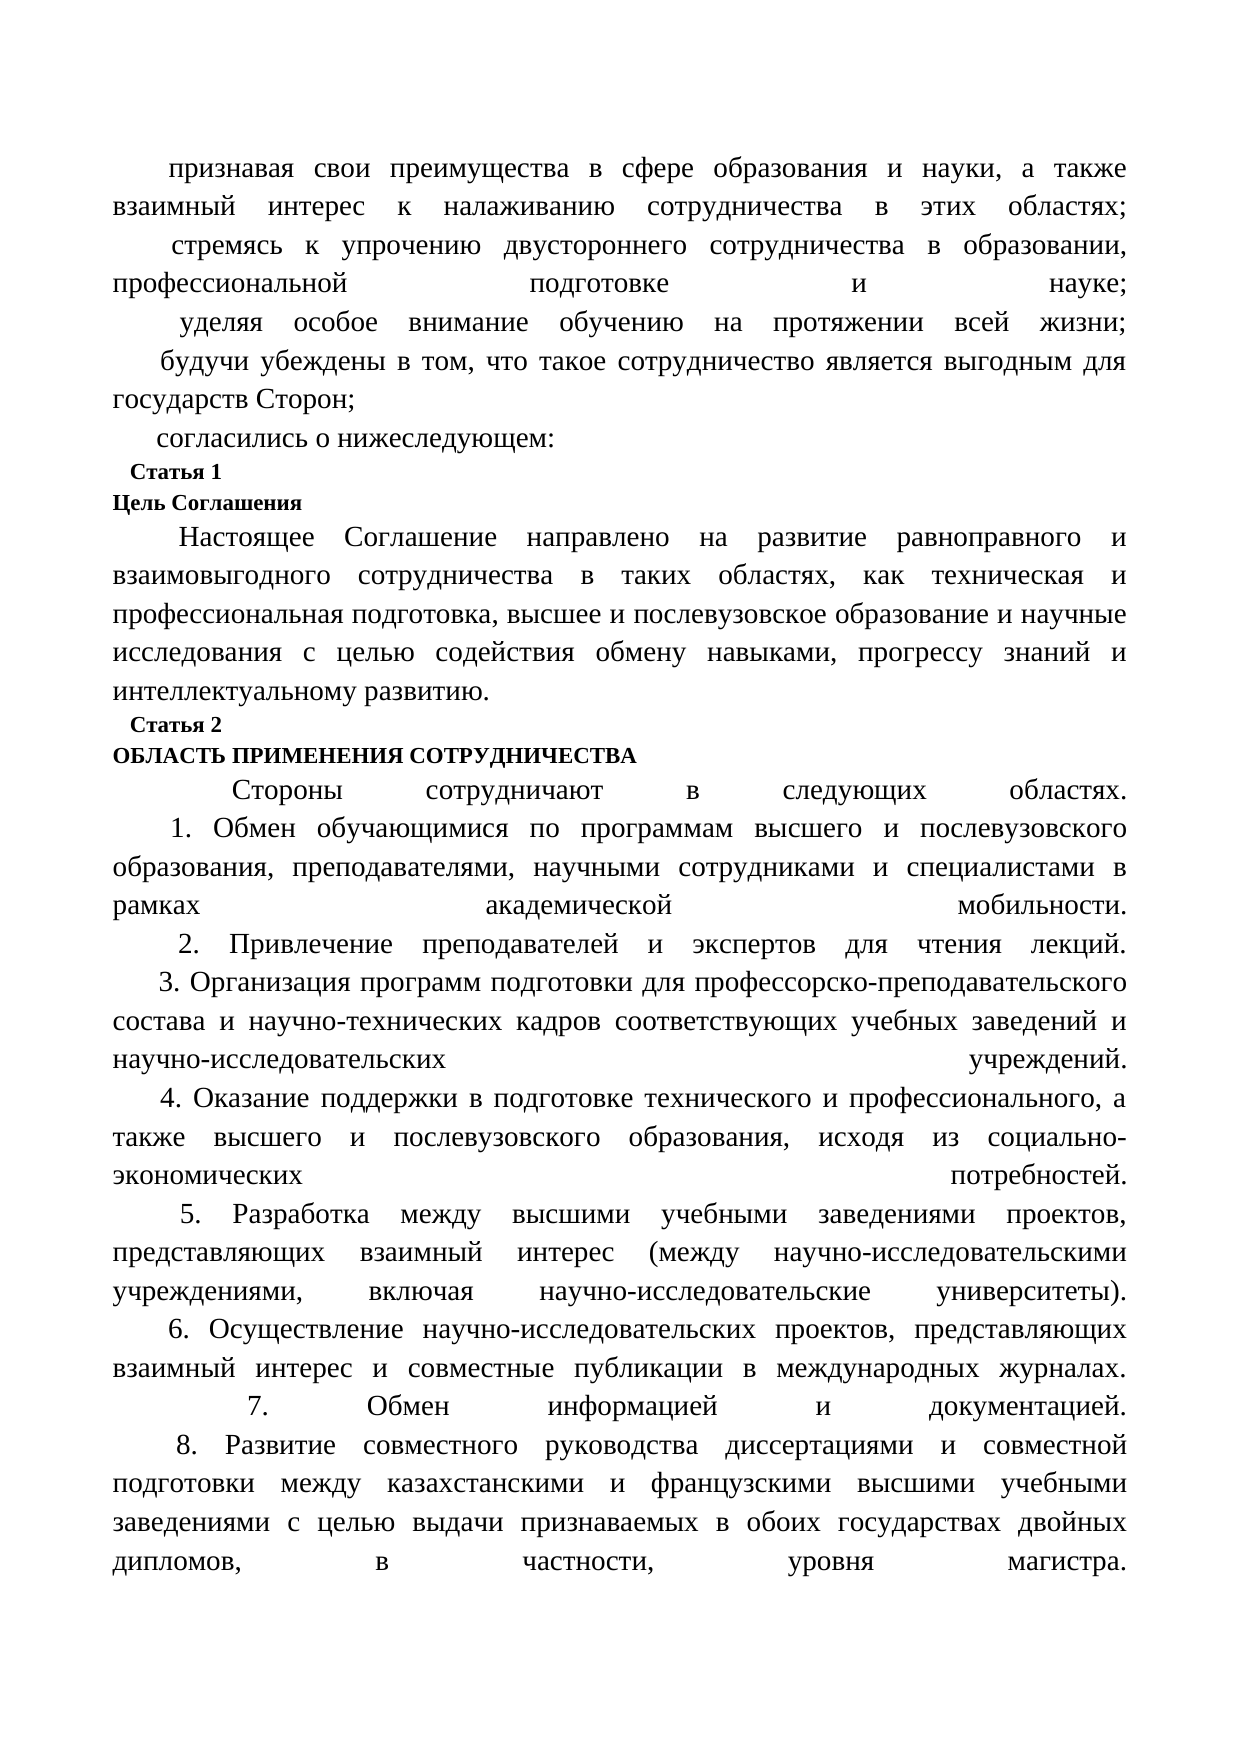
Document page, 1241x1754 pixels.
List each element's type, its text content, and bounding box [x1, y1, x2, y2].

text Статья 2 ОБЛАСТЬ ПРИМЕНЕНИЯ СОТРУДНИЧЕСТВА [112, 711, 1128, 768]
text Настоящее Соглашение направлено на развитие равноправного и взаимовыгодного сотрудничества в таких областях, как техническая и профессиональная подготовка, высшее и послевузовское образование и научные исследования с целью содействия обмену навыками, прогрессу знаний и интеллектуальному развитию. [112, 519, 1128, 706]
text Статья 1 Цель Соглашения [112, 458, 1128, 515]
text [112, 772, 1128, 1576]
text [112, 150, 1128, 415]
text согласились о нижеследующем: [112, 420, 1128, 453]
